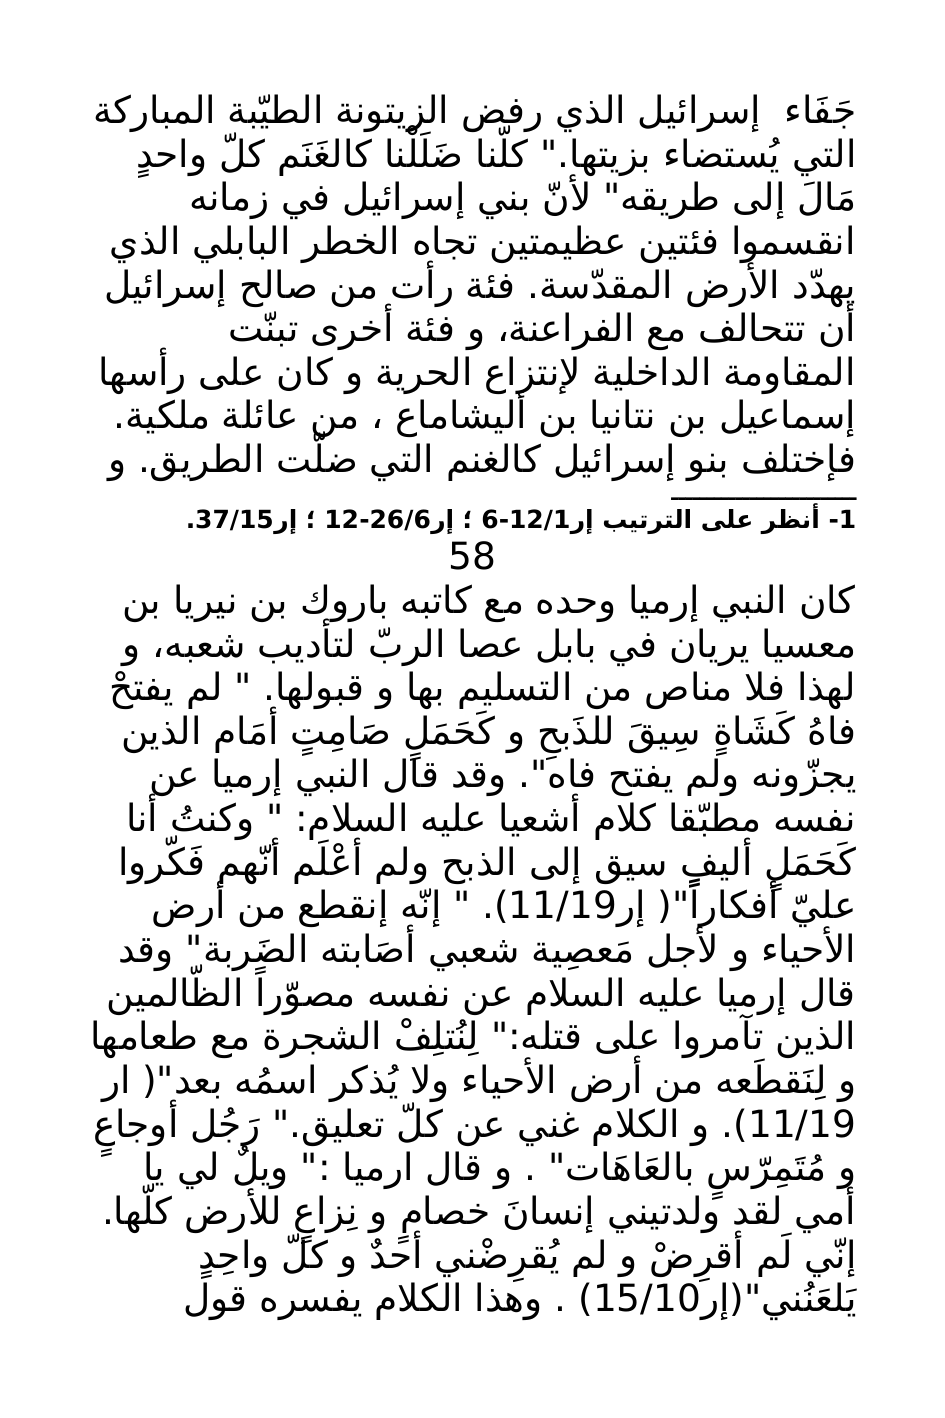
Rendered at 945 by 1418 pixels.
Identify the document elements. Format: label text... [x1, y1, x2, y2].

text 1- أنظر على الترتيب إر12/1-6 ؛ إر26/6-12 ؛ إر37/15. [89, 506, 856, 535]
text ــــــــــــــــــــــــــ [89, 481, 856, 506]
text 58 [89, 535, 856, 578]
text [89, 89, 856, 481]
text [89, 578, 856, 1321]
